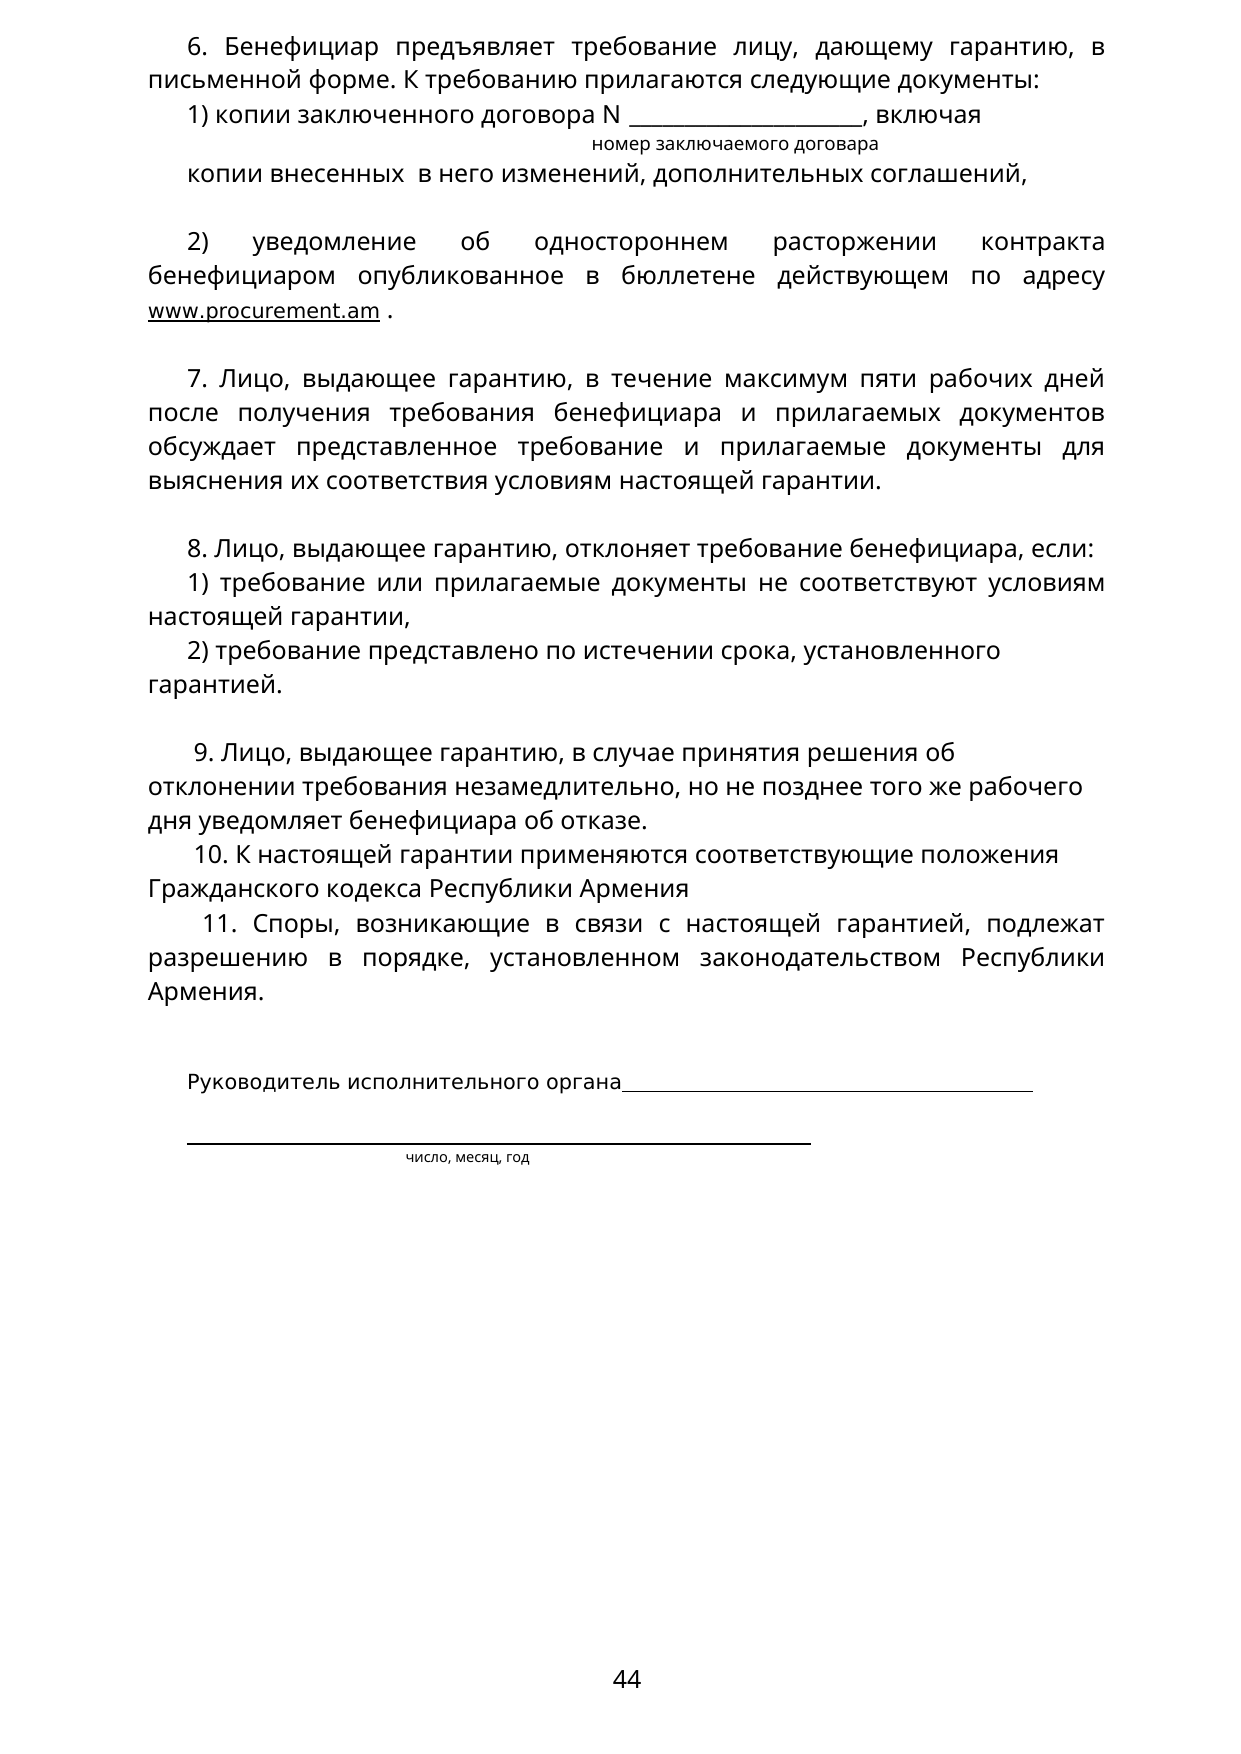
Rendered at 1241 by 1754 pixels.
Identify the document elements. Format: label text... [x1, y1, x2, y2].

text 2) требование представлено по истечении срока, установленного гарантией. [148, 633, 1106, 701]
text 2) уведомление об одностороннем расторжении контракта бенефициаром опубликованное в бюллетене действующем по адресу www.procurement.am . [148, 224, 1106, 326]
text Руководитель исполнительного органа [148, 1070, 1106, 1094]
text номер заключаемого договара [148, 130, 1106, 156]
text 1) копии заключенного договора N _____________________, включая [148, 96, 1106, 130]
text 9. Лицо, выдающее гарантию, в случае принятия решения об отклонении требования незамедлительно, но не позднее того же рабочего дня уведомляет бенефициара об отказе. [148, 735, 1106, 837]
text 10. К настоящей гарантии применяются соответствующие положения Гражданского кодекса Республики Армения [148, 837, 1106, 905]
text число, месяц, год [148, 1147, 1106, 1181]
text 11. Споры, возникающие в связи с настоящей гарантией, подлежат разрешению в порядке, установленном законодательством Республики Армения. [148, 905, 1106, 1007]
text 1) требование или прилагаемые документы не соответствуют условиям настоящей гарантии, [148, 564, 1106, 633]
text 6. Бенефициар предъявляет требование лицу, дающему гарантию, в письменной форме. К требованию прилагаются следующие документы: [148, 28, 1106, 96]
text 7. Лицо, выдающее гарантию, в течение максимум пяти рабочих дней после получения требования бенефициара и прилагаемых документов обсуждает представленное требование и прилагаемые документы для выяснения их соответствия условиям настоящей гарантии. [148, 360, 1106, 496]
text 8. Лицо, выдающее гарантию, отклоняет требование бенефициара, если: [148, 531, 1106, 564]
text копии внесенных в него изменений, дополнительных соглашений, [148, 156, 1106, 190]
